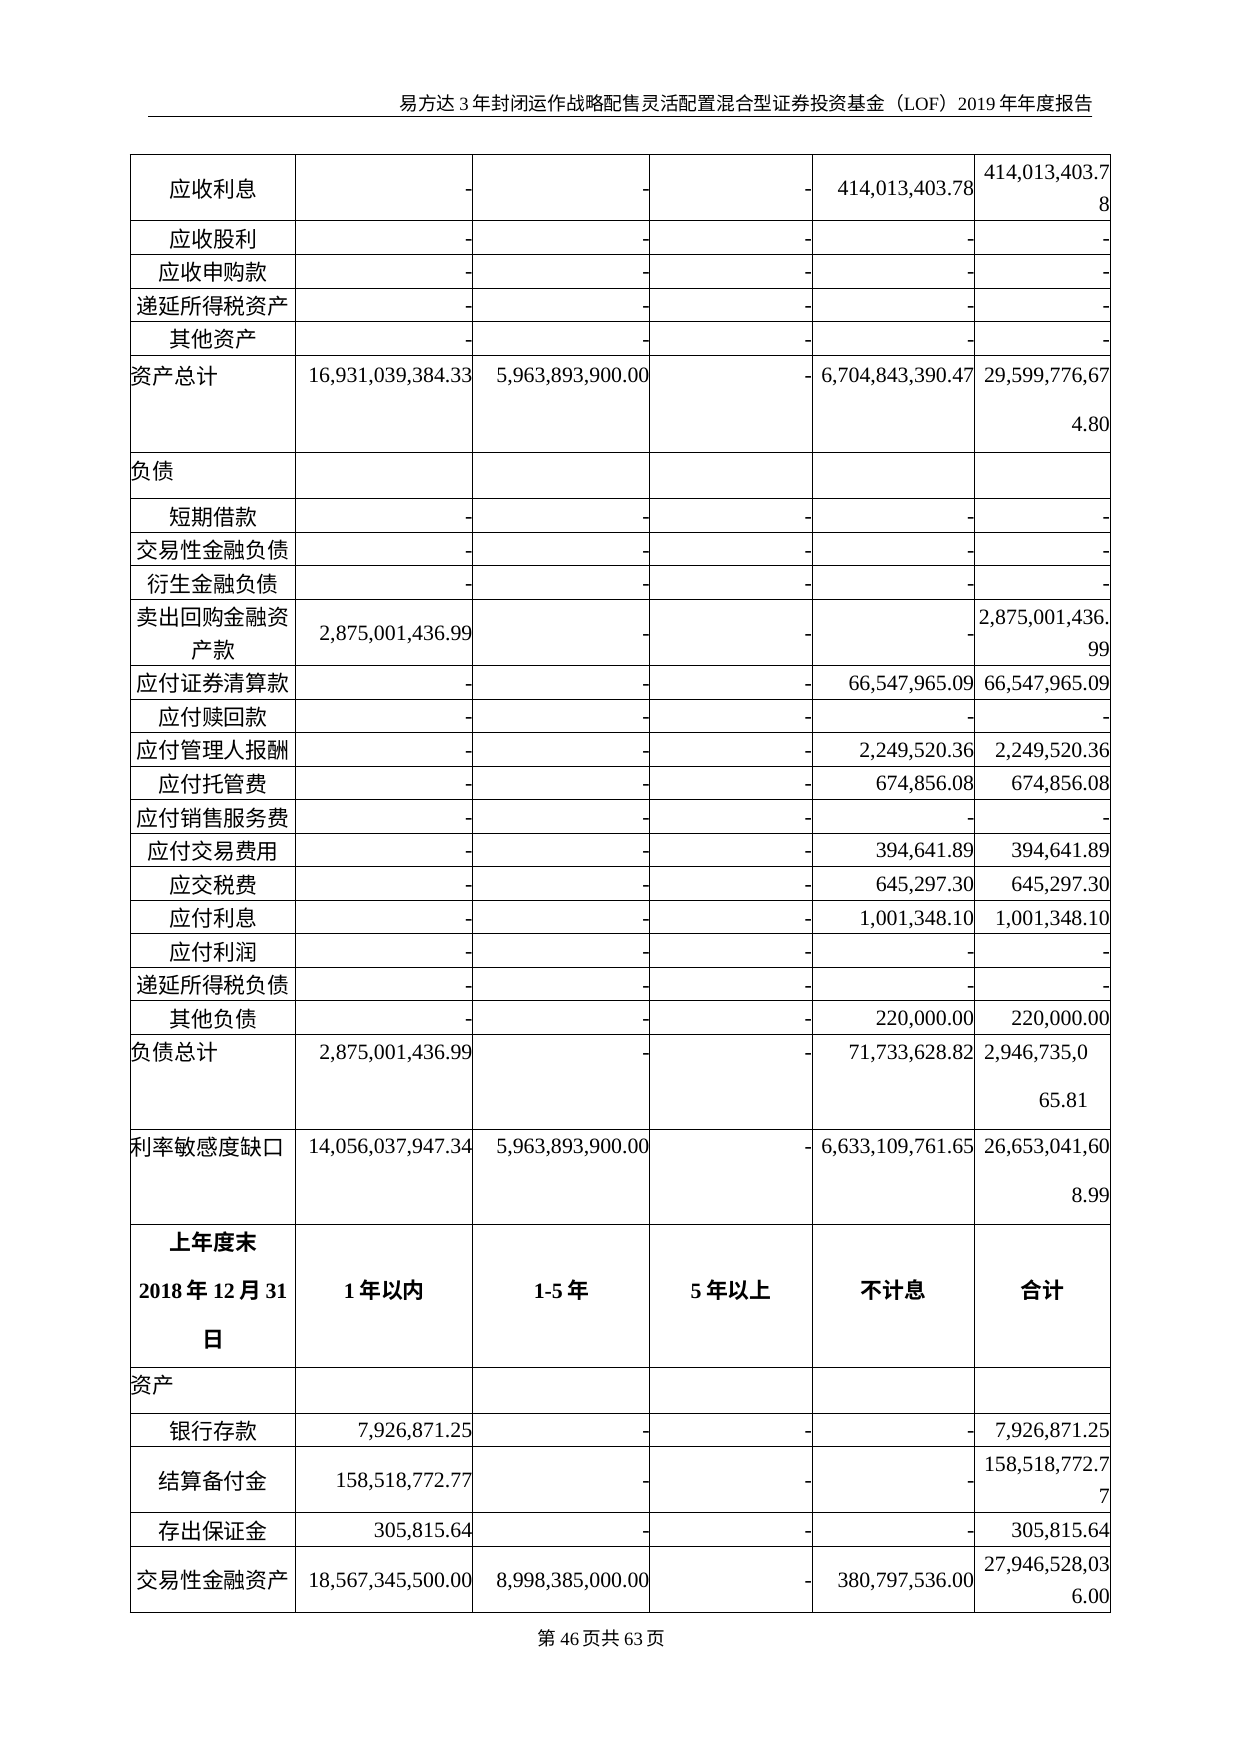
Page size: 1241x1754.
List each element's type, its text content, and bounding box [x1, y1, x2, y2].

table_cell - [473, 1447, 649, 1512]
table_cell 16,931,039,384.33 [296, 356, 472, 452]
table_cell 应付利润 [131, 934, 295, 967]
table_cell - [813, 600, 974, 665]
table_cell - [296, 533, 472, 565]
table_cell 上年度末 2018年12月31日 [131, 1225, 295, 1367]
table_cell 递延所得税负债 [131, 968, 295, 1000]
table_cell 应付托管费 [131, 767, 295, 799]
table_cell 卖出回购金融资产款 [131, 600, 295, 665]
table_cell - [650, 968, 812, 1000]
table_cell 合计 [975, 1225, 1110, 1367]
table_cell [473, 453, 649, 498]
table_cell [650, 1368, 812, 1413]
table_cell - [813, 1513, 974, 1546]
table_cell 29,599,776,674.80 [975, 356, 1110, 452]
table_cell 6,633,109,761.65 [813, 1130, 974, 1223]
table_cell 674,856.08 [975, 767, 1110, 799]
table_cell 220,000.00 [975, 1001, 1110, 1034]
table_cell 结算备付金 [131, 1447, 295, 1512]
table_cell - [650, 289, 812, 321]
table_cell - [650, 1414, 812, 1446]
table_cell - [473, 834, 649, 866]
table_cell - [650, 322, 812, 354]
table_cell 2,249,520.36 [975, 733, 1110, 766]
table_cell - [650, 1001, 812, 1034]
table_cell - [296, 322, 472, 354]
table_cell 利率敏感度缺口 [131, 1130, 295, 1223]
table_cell - [813, 322, 974, 354]
table_cell - [296, 934, 472, 967]
table_cell - [975, 968, 1110, 1000]
table_cell - [650, 1447, 812, 1512]
table_cell 不计息 [813, 1225, 974, 1367]
table_cell 1-5年 [473, 1225, 649, 1367]
table_cell - [975, 934, 1110, 967]
table_cell 应收申购款 [131, 255, 295, 287]
table_cell - [473, 1035, 649, 1129]
table_cell 负债 [131, 453, 295, 498]
table_cell - [650, 1130, 812, 1223]
table_cell - [296, 767, 472, 799]
table_cell 1,001,348.10 [813, 901, 974, 933]
table_cell 8,998,385,000.00 [473, 1547, 649, 1612]
table_cell - [473, 255, 649, 287]
table_cell - [650, 901, 812, 933]
table_cell 应收利息 [131, 155, 295, 220]
table_cell 2,875,001,436.99 [975, 600, 1110, 665]
table_cell 应交税费 [131, 867, 295, 900]
table_cell - [296, 800, 472, 833]
table_cell 394,641.89 [975, 834, 1110, 866]
table_cell 18,567,345,500.00 [296, 1547, 472, 1612]
table_cell 1,001,348.10 [975, 901, 1110, 933]
table_cell 380,797,536.00 [813, 1547, 974, 1612]
table_cell - [473, 867, 649, 900]
table_cell - [650, 600, 812, 665]
table_cell - [296, 255, 472, 287]
table_cell - [473, 155, 649, 220]
table_cell - [473, 533, 649, 565]
table_cell - [473, 767, 649, 799]
table_cell - [473, 221, 649, 254]
table_cell - [650, 255, 812, 287]
table_cell - [473, 901, 649, 933]
table_cell 5,963,893,900.00 [473, 1130, 649, 1223]
table_cell 158,518,772.77 [296, 1447, 472, 1512]
table_cell - [650, 834, 812, 866]
table_cell 2,249,520.36 [813, 733, 974, 766]
table_cell - [650, 934, 812, 967]
table_cell - [296, 499, 472, 532]
table_cell 2,946,735,065.81 [975, 1035, 1110, 1129]
table_cell 应付交易费用 [131, 834, 295, 866]
table_cell 220,000.00 [813, 1001, 974, 1034]
table_cell - [650, 356, 812, 452]
table_cell - [813, 255, 974, 287]
table_cell - [650, 867, 812, 900]
table_cell 应付销售服务费 [131, 800, 295, 833]
table_cell 645,297.30 [975, 867, 1110, 900]
table_cell - [296, 901, 472, 933]
table_cell - [813, 499, 974, 532]
table_cell 应付管理人报酬 [131, 733, 295, 766]
table_cell - [473, 800, 649, 833]
table_cell 其他资产 [131, 322, 295, 354]
table_cell - [975, 533, 1110, 565]
table_cell - [650, 155, 812, 220]
table_cell - [650, 700, 812, 732]
table_cell - [296, 700, 472, 732]
table_cell 应付赎回款 [131, 700, 295, 732]
table_cell [813, 1368, 974, 1413]
table_cell - [473, 566, 649, 599]
table_cell - [650, 566, 812, 599]
table_cell - [813, 1414, 974, 1446]
table_cell 存出保证金 [131, 1513, 295, 1546]
table_cell - [975, 255, 1110, 287]
table_cell 5年以上 [650, 1225, 812, 1367]
table_cell - [813, 800, 974, 833]
table_cell - [975, 221, 1110, 254]
table_cell - [473, 934, 649, 967]
table_cell [473, 1368, 649, 1413]
table_cell 短期借款 [131, 499, 295, 532]
table_cell 27,946,528,036.00 [975, 1547, 1110, 1612]
table_cell - [650, 221, 812, 254]
table_cell - [975, 700, 1110, 732]
table_cell - [296, 155, 472, 220]
table_cell - [650, 767, 812, 799]
table_cell - [813, 700, 974, 732]
table_cell 674,856.08 [813, 767, 974, 799]
table_cell 305,815.64 [296, 1513, 472, 1546]
table_cell 2,875,001,436.99 [296, 600, 472, 665]
table_cell - [473, 733, 649, 766]
table_cell 6,704,843,390.47 [813, 356, 974, 452]
table_cell 递延所得税资产 [131, 289, 295, 321]
table_cell - [813, 934, 974, 967]
table_cell - [473, 1414, 649, 1446]
table_cell - [296, 666, 472, 698]
table_cell - [473, 600, 649, 665]
table_cell - [473, 322, 649, 354]
table_cell [650, 453, 812, 498]
table_cell 305,815.64 [975, 1513, 1110, 1546]
table_cell - [813, 289, 974, 321]
table_cell - [473, 666, 649, 698]
table_cell - [296, 1001, 472, 1034]
table_cell - [473, 289, 649, 321]
table_cell - [813, 533, 974, 565]
table_cell [296, 453, 472, 498]
table_cell 5,963,893,900.00 [473, 356, 649, 452]
table_cell 158,518,772.77 [975, 1447, 1110, 1512]
table_cell - [473, 499, 649, 532]
table_cell 交易性金融资产 [131, 1547, 295, 1612]
table_cell - [813, 1447, 974, 1512]
table_cell 其他负债 [131, 1001, 295, 1034]
table_cell [975, 1368, 1110, 1413]
table_cell - [650, 733, 812, 766]
table_cell [296, 1368, 472, 1413]
table_cell 71,733,628.82 [813, 1035, 974, 1129]
table_cell 66,547,965.09 [975, 666, 1110, 698]
table_cell - [473, 1513, 649, 1546]
table_cell - [296, 566, 472, 599]
table_cell - [650, 499, 812, 532]
table_cell - [975, 800, 1110, 833]
table_cell - [650, 1513, 812, 1546]
table_cell - [975, 499, 1110, 532]
table_cell 394,641.89 [813, 834, 974, 866]
table_cell 1年以内 [296, 1225, 472, 1367]
table_cell 7,926,871.25 [296, 1414, 472, 1446]
table_cell - [296, 289, 472, 321]
table_cell - [975, 322, 1110, 354]
table_cell [813, 453, 974, 498]
table_cell 66,547,965.09 [813, 666, 974, 698]
table_cell - [650, 666, 812, 698]
table_cell 应付证券清算款 [131, 666, 295, 698]
table_cell 资产 [131, 1368, 295, 1413]
table_cell - [975, 566, 1110, 599]
table_cell [975, 453, 1110, 498]
table_cell 交易性金融负债 [131, 533, 295, 565]
table_cell 负债总计 [131, 1035, 295, 1129]
table_cell - [296, 867, 472, 900]
table_cell 645,297.30 [813, 867, 974, 900]
table_cell - [650, 1547, 812, 1612]
table_cell 银行存款 [131, 1414, 295, 1446]
table_cell 衍生金融负债 [131, 566, 295, 599]
table_cell - [296, 968, 472, 1000]
table_cell - [813, 968, 974, 1000]
table_cell - [296, 834, 472, 866]
table_cell - [650, 800, 812, 833]
table_cell 26,653,041,608.99 [975, 1130, 1110, 1223]
table_cell - [650, 1035, 812, 1129]
table_cell 414,013,403.78 [975, 155, 1110, 220]
table_cell 应收股利 [131, 221, 295, 254]
table_cell - [296, 733, 472, 766]
table_cell - [650, 533, 812, 565]
table_cell - [813, 221, 974, 254]
table_cell 414,013,403.78 [813, 155, 974, 220]
table_cell - [473, 1001, 649, 1034]
table_cell 应付利息 [131, 901, 295, 933]
table_cell 资产总计 [131, 356, 295, 452]
table_cell 2,875,001,436.99 [296, 1035, 472, 1129]
table_cell 14,056,037,947.34 [296, 1130, 472, 1223]
table_cell - [975, 289, 1110, 321]
table_cell - [813, 566, 974, 599]
table_cell - [473, 968, 649, 1000]
table_cell - [473, 700, 649, 732]
table_cell 7,926,871.25 [975, 1414, 1110, 1446]
table_cell - [296, 221, 472, 254]
